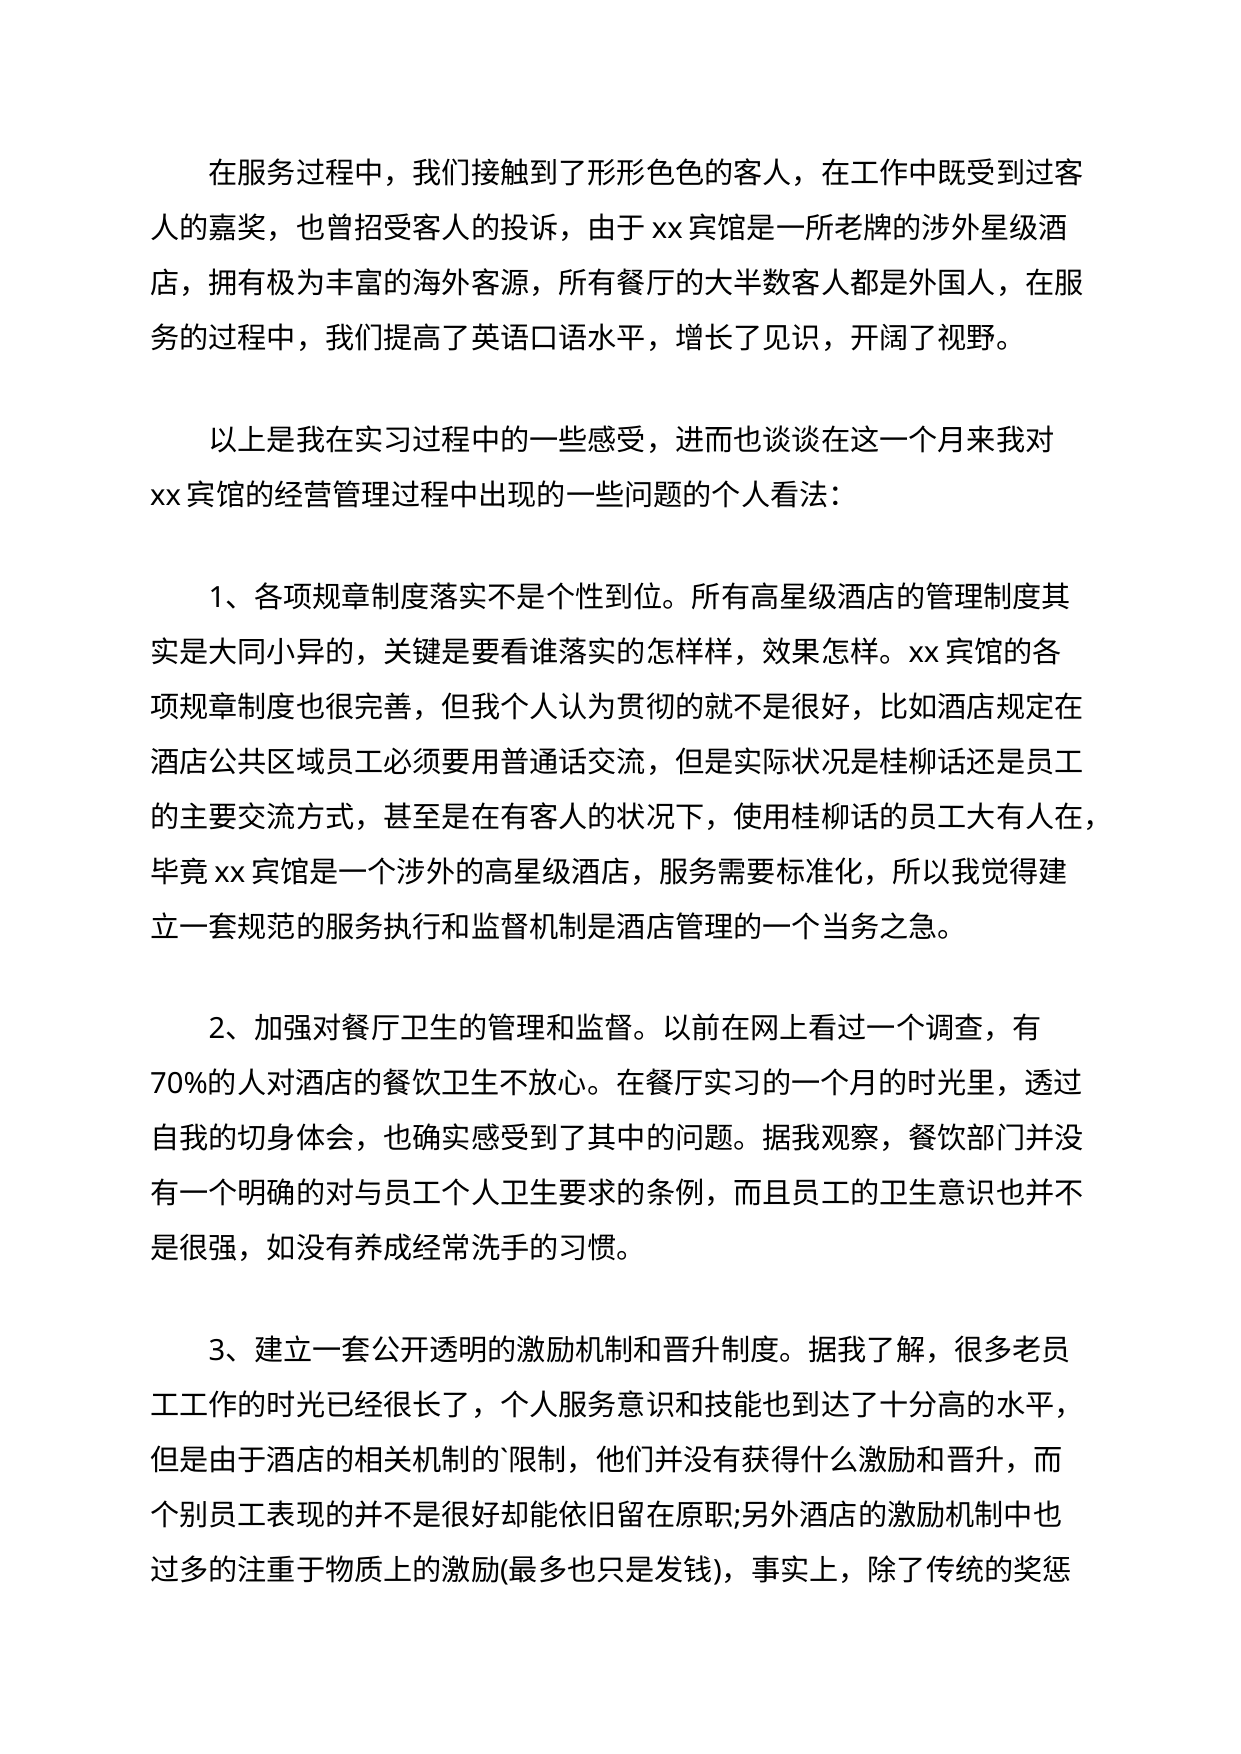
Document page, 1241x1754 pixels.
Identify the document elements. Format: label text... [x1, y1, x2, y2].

text 在服务过程中，我们接触到了形形色色的客人，在工作中既受到过客人的嘉奖，也曾招受客人的投诉，由于xx宾馆是一所老牌的涉外星级酒店，拥有极为丰富的海外客源，所有餐厅的大半数客人都是外国人，在服务的过程中，我们提高了英语口语水平，增长了见识，开阔了视野。 [150, 150, 1090, 357]
text 以上是我在实习过程中的一些感受，进而也谈谈在这一个月来我对xx宾馆的经营管理过程中出现的一些问题的个人看法： [150, 417, 1090, 514]
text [150, 1326, 1090, 1589]
text 2、加强对餐厅卫生的管理和监督。以前在网上看过一个调查，有70%的人对酒店的餐饮卫生不放心。在餐厅实习的一个月的时光里，透过自我的切身体会，也确实感受到了其中的问题。据我观察，餐饮部门并没有一个明确的对与员工个人卫生要求的条例，而且员工的卫生意识也并不是很强，如没有养成经常洗手的习惯。 [150, 1005, 1090, 1267]
text 1、各项规章制度落实不是个性到位。所有高星级酒店的管理制度其实是大同小异的，关键是要看谁落实的怎样样，效果怎样。xx宾馆的各项规章制度也很完善，但我个人认为贯彻的就不是很好，比如酒店规定在酒店公共区域员工必须要用普通话交流，但是实际状况是桂柳话还是员工的主要交流方式，甚至是在有客人的状况下，使用桂柳话的员工大有人在，毕竟xx宾馆是一个涉外的高星级酒店，服务需要标准化，所以我觉得建立一套规范的服务执行和监督机制是酒店管理的一个当务之急。 [150, 573, 1090, 945]
